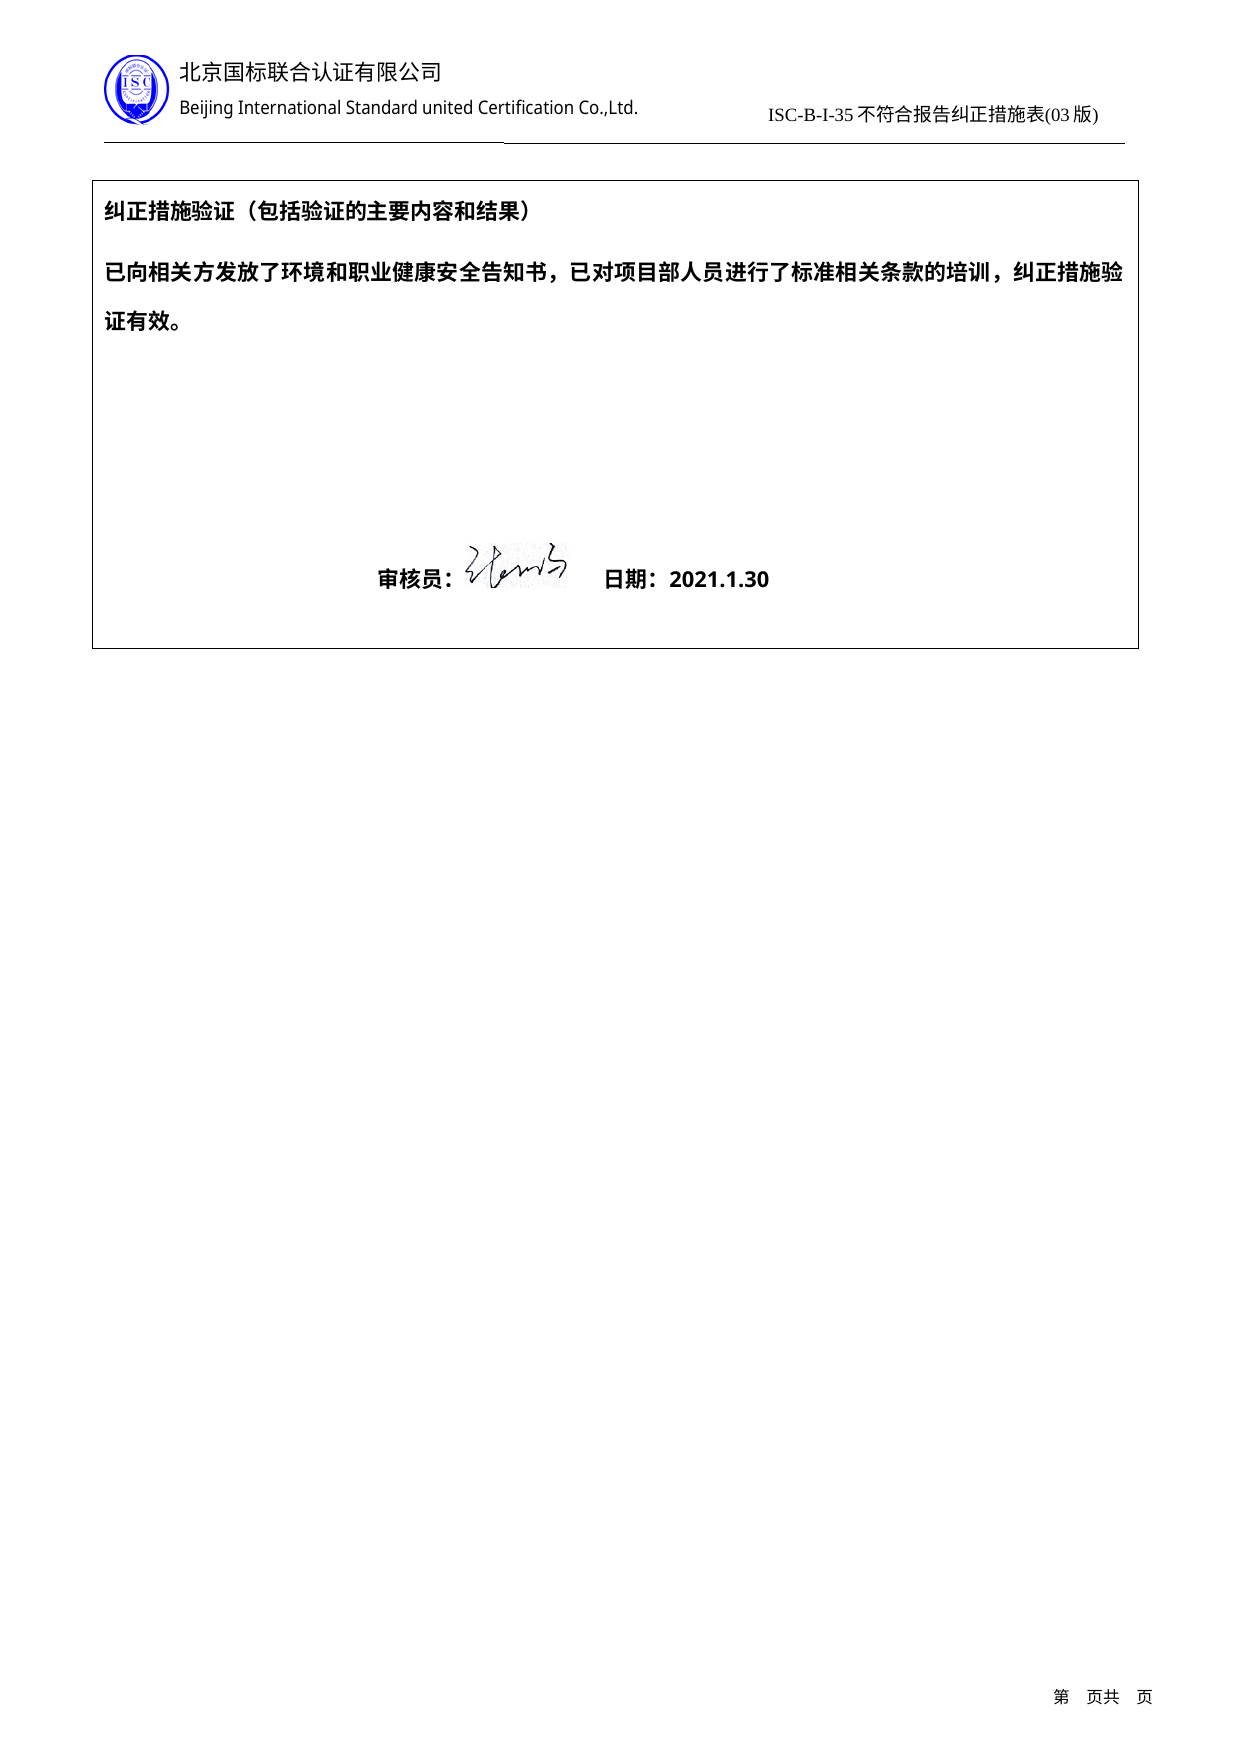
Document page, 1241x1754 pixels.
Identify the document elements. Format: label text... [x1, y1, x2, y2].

picture [465, 543, 569, 588]
picture [104, 55, 172, 124]
table_cell 纠正措施验证（包括验证的主要内容和结果） 已向相关方发放了环境和职业健康安全告知书，已对项目部人员进行了标准相关条款的培训，纠正措施验证有效。 审核员： 日期：2021.1.30 [93, 181, 1138, 648]
